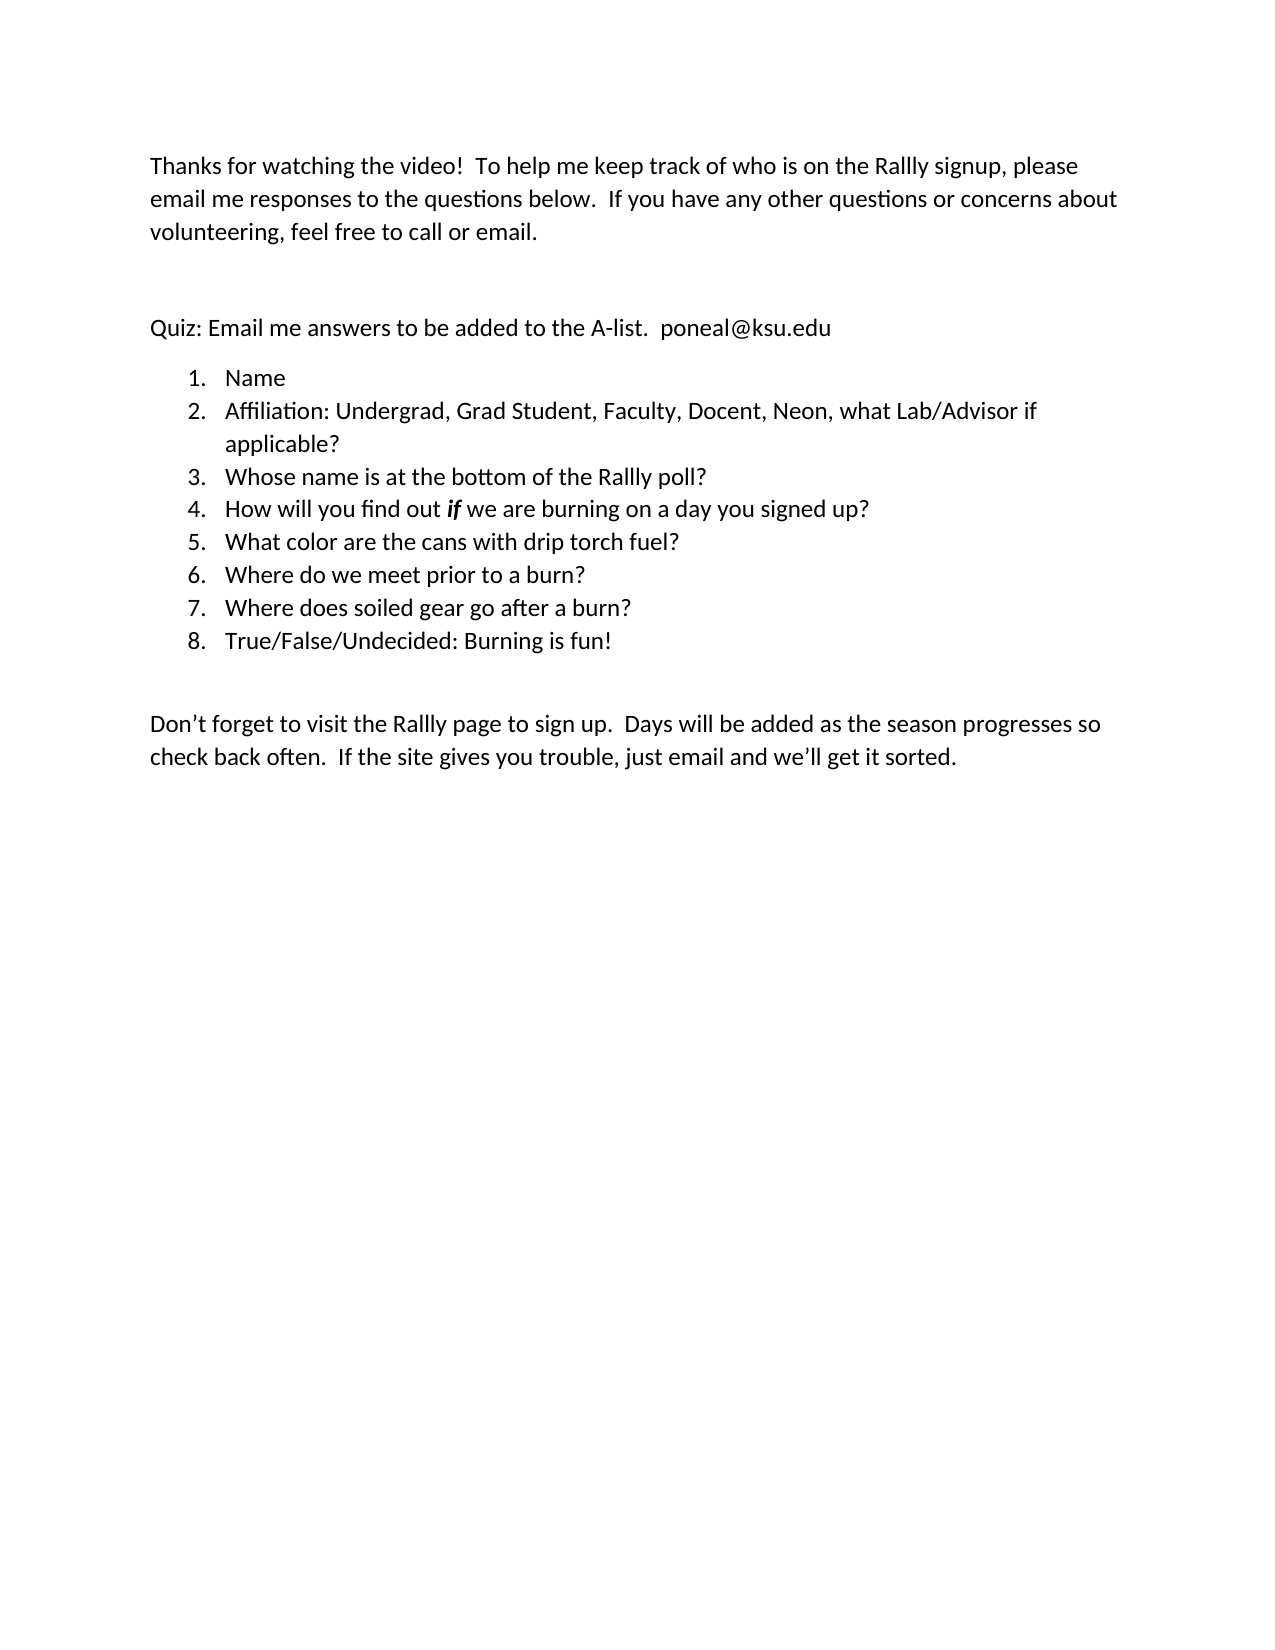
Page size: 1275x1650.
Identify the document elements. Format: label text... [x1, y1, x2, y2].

list Where does soiled gear go after a burn? [187, 592, 1125, 623]
list True/False/Undecided: Burning is fun! [187, 625, 1125, 656]
list What color are the cans with drip torch fuel? [187, 526, 1125, 557]
list Whose name is at the bottom of the Rallly poll? [187, 461, 1125, 491]
text Don’t forget to visit the Rallly page to sign up. Days will be added as the season progresses so check back often. If the site gives you trouble, just email and we’ll get it sorted. [150, 708, 1125, 771]
list Where do we meet prior to a burn? [187, 559, 1125, 590]
list How will you find out if we are burning on a day you signed up? [187, 493, 1125, 524]
list Name [187, 362, 1125, 392]
text Thanks for watching the video! To help me keep track of who is on the Rallly signup, please email me responses to the questions below. If you have any other questions or concerns about volunteering, feel free to call or email. [150, 150, 1125, 246]
list Affiliation: Undergrad, Grad Student, Faculty, Docent, Neon, what Lab/Advisor if applicable? [187, 395, 1125, 458]
text Quiz: Email me answers to be added to the A-list. poneal@ksu.edu [150, 312, 1125, 343]
